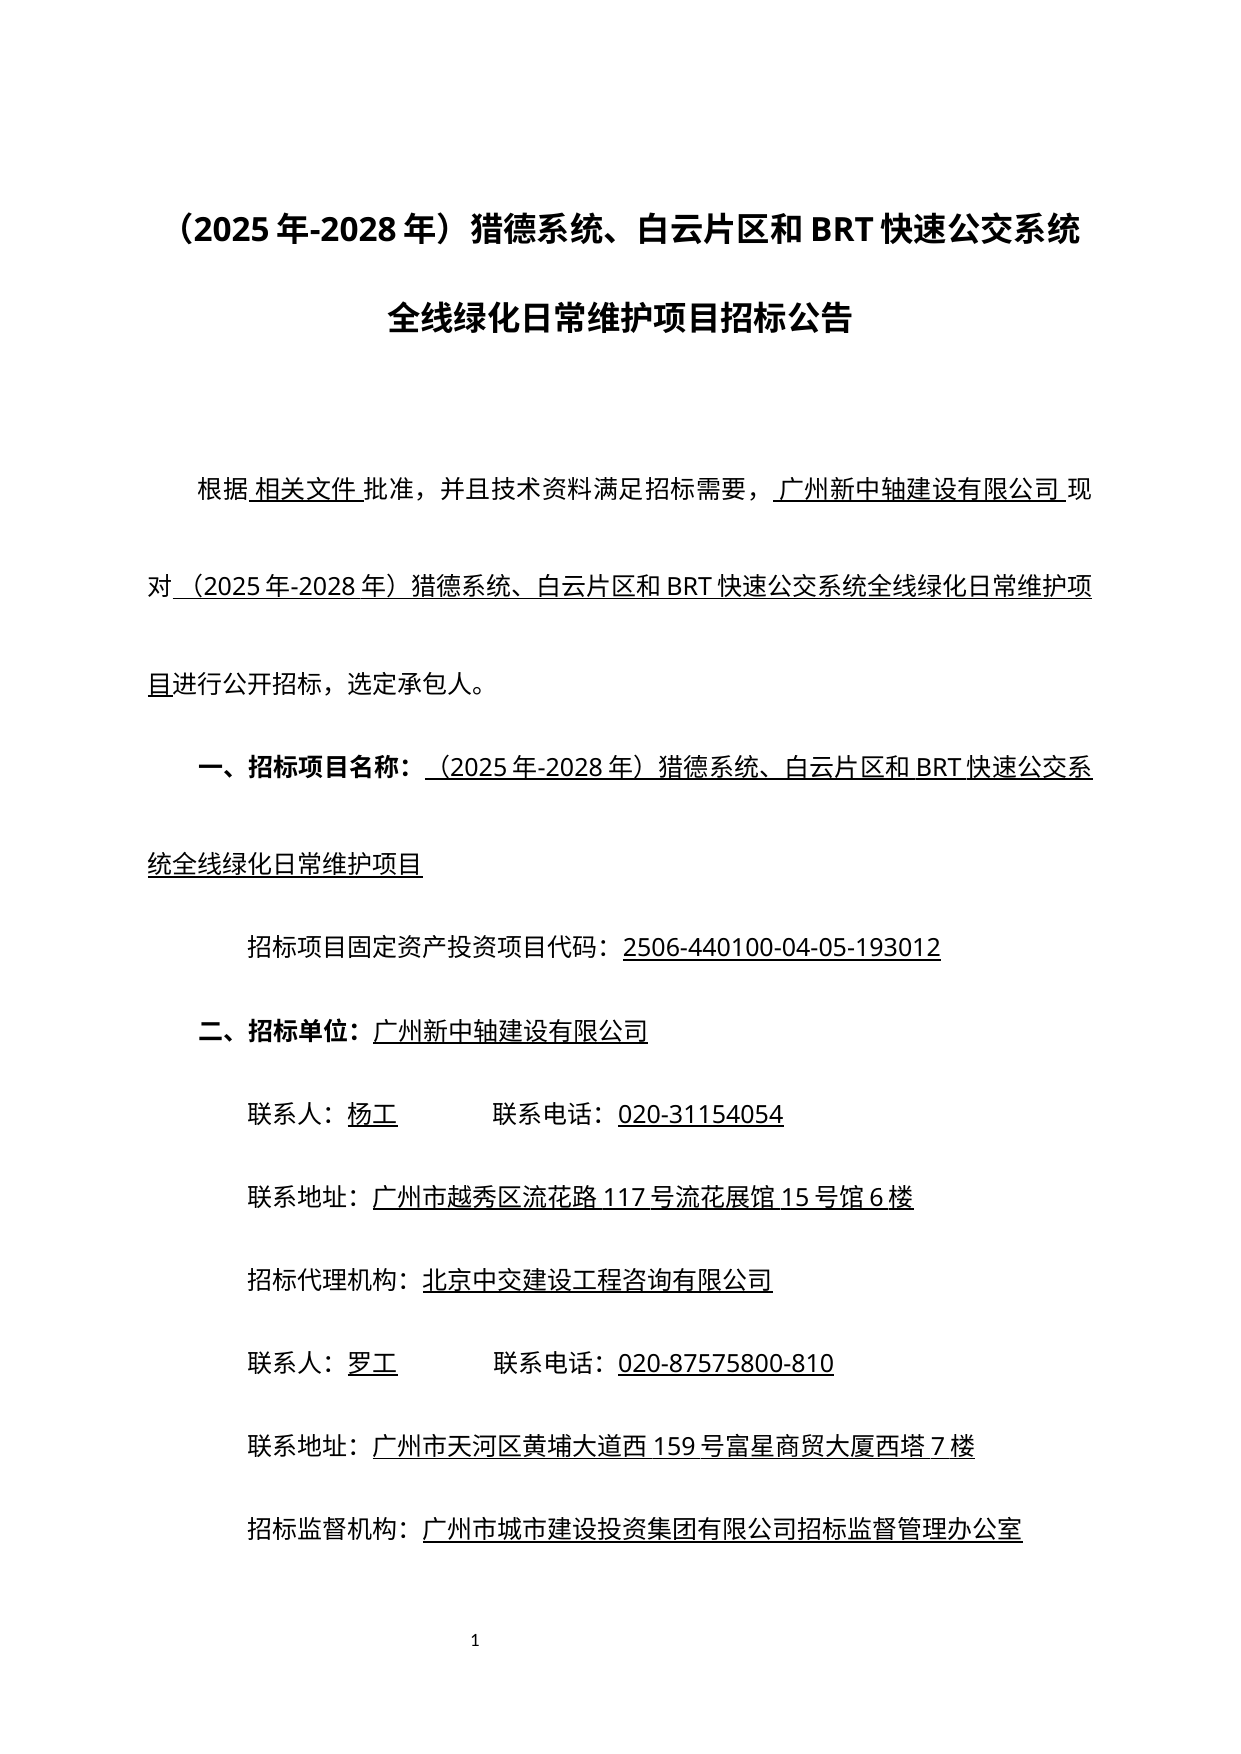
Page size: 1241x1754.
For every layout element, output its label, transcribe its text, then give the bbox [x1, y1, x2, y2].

text 招标项目固定资产投资项目代码：2506-440100-04-05-193012 [148, 913, 1093, 978]
text 招标监督机构：广州市城市建设投资集团有限公司招标监督管理办公室 [148, 1495, 1093, 1560]
text 根据 相关文件 批准，并且技术资料满足招标需要， 广州新中轴建设有限公司 现对 （2025年-2028年）猎德系统、白云片区和BRT快速公交系统全线绿化日常维护项目进行公开招标，选定承包人。 [148, 455, 1093, 715]
text 二、招标单位：广州新中轴建设有限公司 [148, 997, 1093, 1062]
text 联系地址：广州市天河区黄埔大道西159号富星商贸大厦西塔7楼 [148, 1412, 1093, 1477]
text 一、招标项目名称：（2025年-2028年）猎德系统、白云片区和BRT快速公交系统全线绿化日常维护项目 [148, 733, 1093, 895]
text 联系人：罗工 联系电话：020-87575800-810 [148, 1329, 1093, 1394]
text 招标代理机构：北京中交建设工程咨询有限公司 [148, 1246, 1093, 1311]
text 全线绿化日常维护项目招标公告 [148, 284, 1093, 349]
text 联系地址：广州市越秀区流花路117号流花展馆15号馆6楼 [148, 1163, 1093, 1228]
text 联系人：杨工 联系电话：020-31154054 [148, 1080, 1093, 1145]
text （2025年-2028年）猎德系统、白云片区和BRT快速公交系统 [148, 194, 1093, 259]
